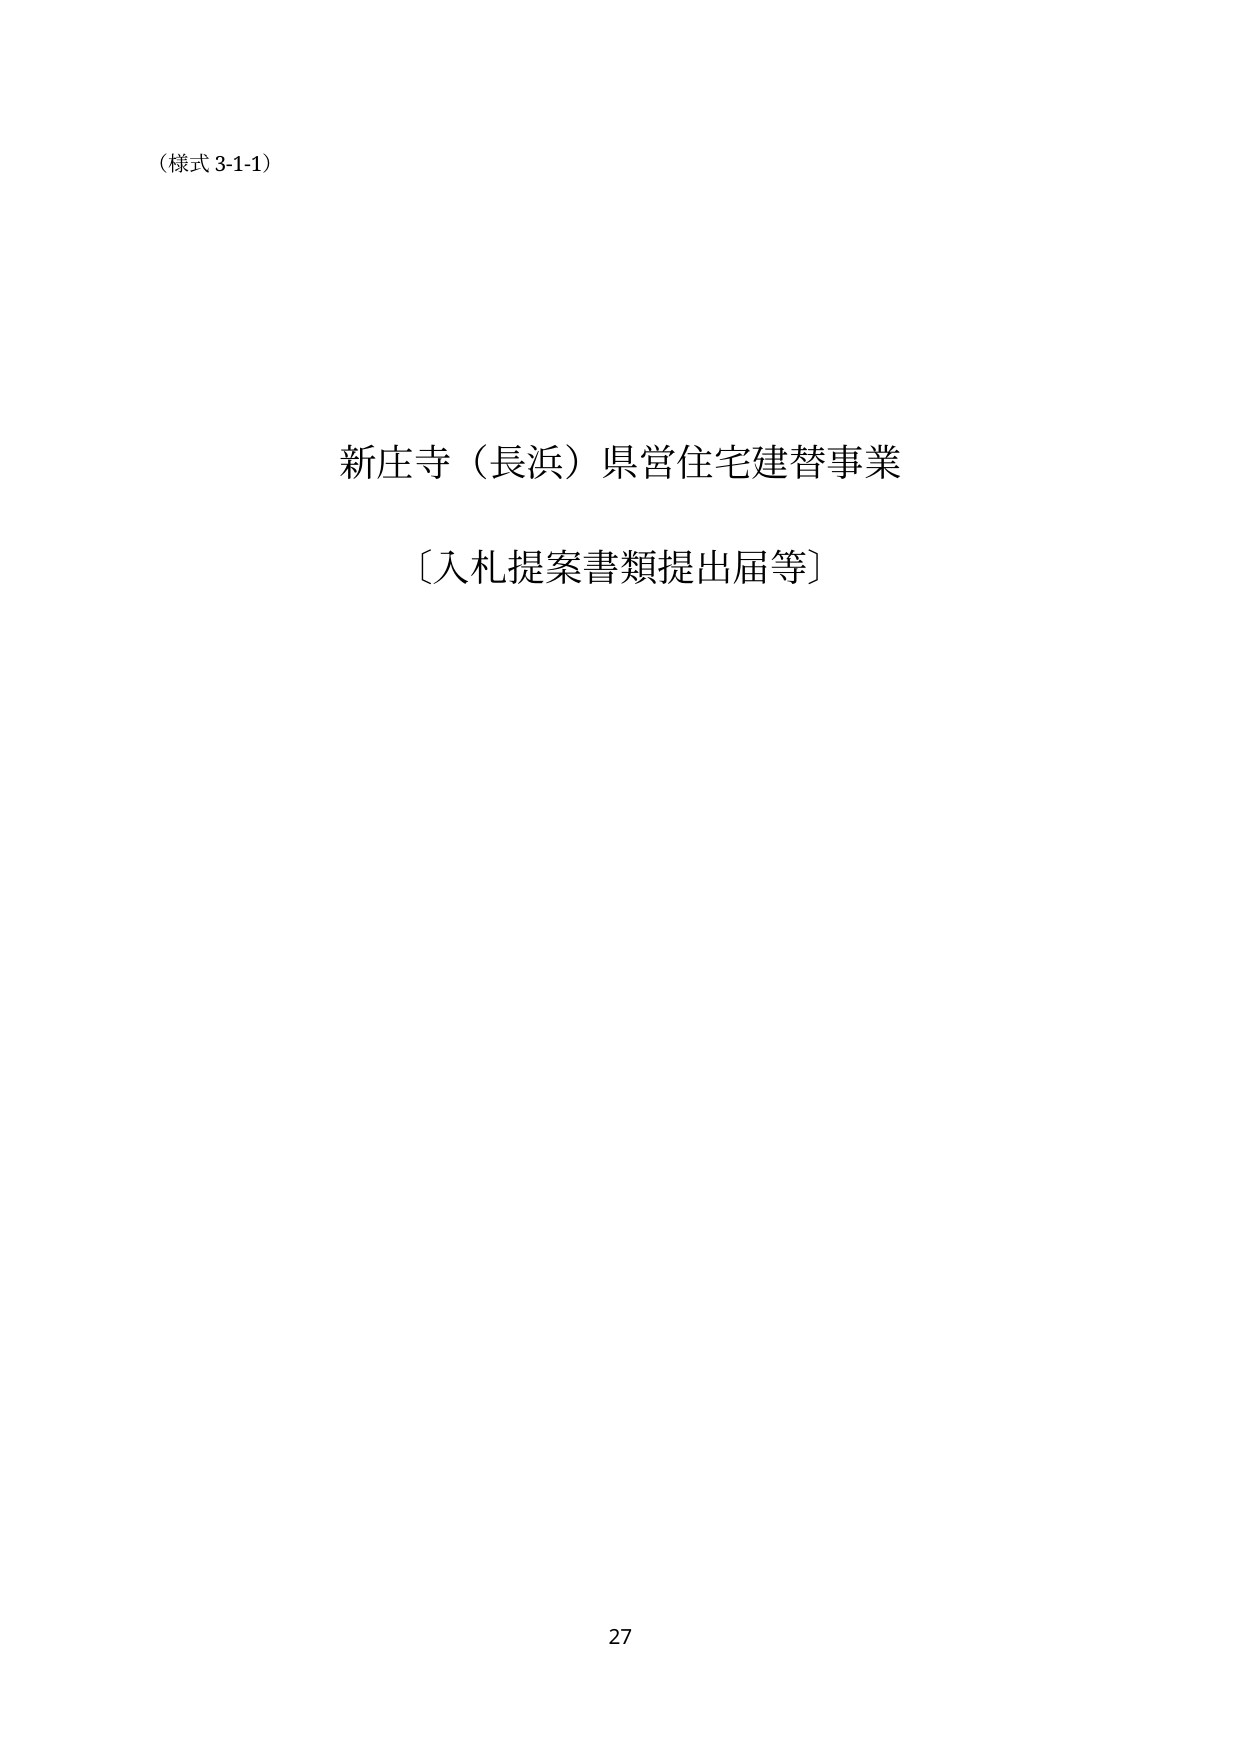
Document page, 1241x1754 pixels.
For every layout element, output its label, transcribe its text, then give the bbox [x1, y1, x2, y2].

text 〔入札提案書類提出届等〕 [148, 539, 1092, 592]
text 新庄寺（長浜）県営住宅建替事業 [148, 434, 1092, 488]
text （様式3-1-1） [148, 148, 1092, 178]
